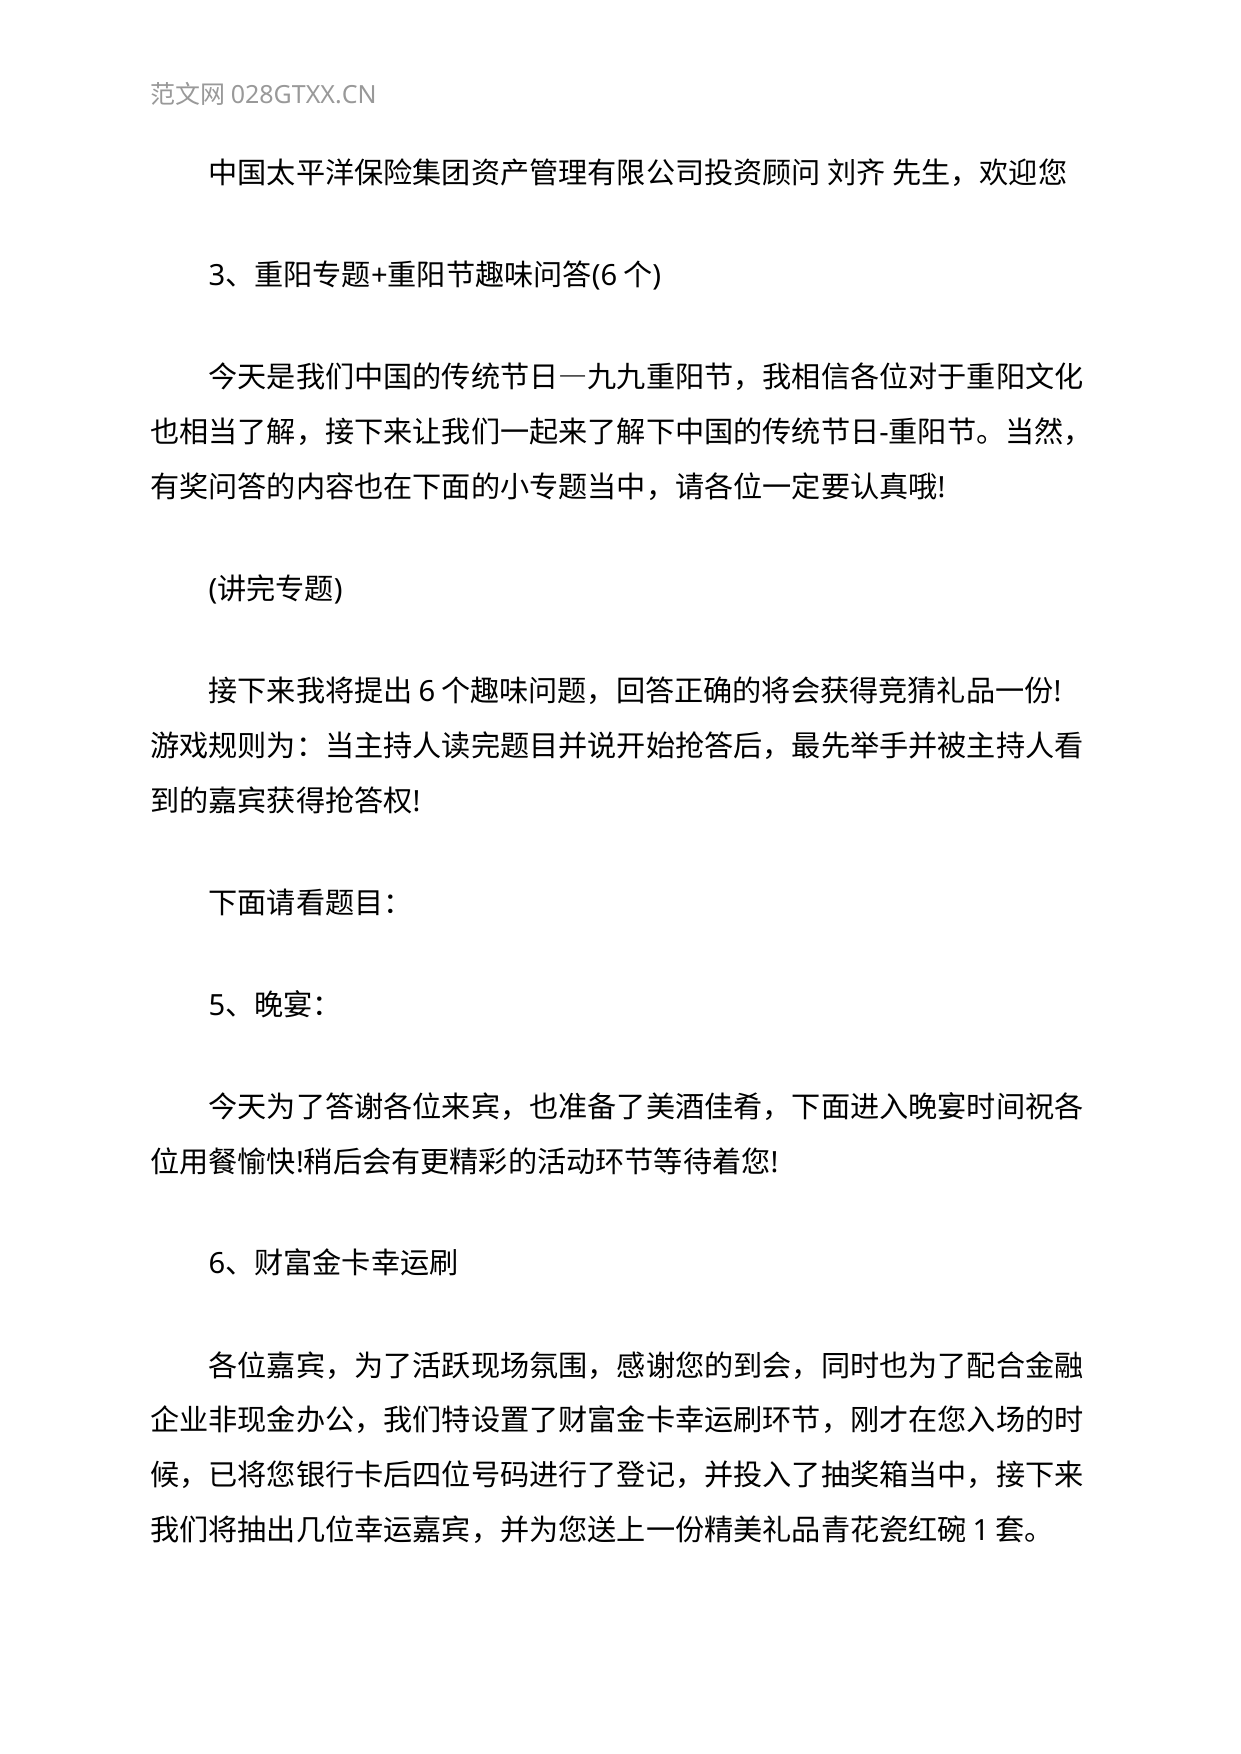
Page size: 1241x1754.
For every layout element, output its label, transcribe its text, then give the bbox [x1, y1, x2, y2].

text 3、重阳专题+重阳节趣味问答(6个) [150, 252, 1090, 294]
text 6、财富金卡幸运刷 [150, 1240, 1090, 1282]
text 今天是我们中国的传统节日—九九重阳节，我相信各位对于重阳文化也相当了解，接下来让我们一起来了解下中国的传统节日-重阳节。当然，有奖问答的内容也在下面的小专题当中，请各位一定要认真哦! [150, 354, 1090, 506]
text (讲完专题) [150, 566, 1090, 608]
text 接下来我将提出6个趣味问题，回答正确的将会获得竞猜礼品一份!游戏规则为：当主持人读完题目并说开始抢答后，最先举手并被主持人看到的嘉宾获得抢答权! [150, 668, 1090, 820]
text 中国太平洋保险集团资产管理有限公司投资顾问 刘齐 先生，欢迎您 [150, 150, 1090, 192]
text 今天为了答谢各位来宾，也准备了美酒佳肴，下面进入晚宴时间祝各位用餐愉快!稍后会有更精彩的活动环节等待着您! [150, 1083, 1090, 1181]
text 5、晚宴： [150, 981, 1090, 1024]
text 下面请看题目： [150, 879, 1090, 922]
text 各位嘉宾，为了活跃现场氛围，感谢您的到会，同时也为了配合金融企业非现金办公，我们特设置了财富金卡幸运刷环节，刚才在您入场的时候，已将您银行卡后四位号码进行了登记，并投入了抽奖箱当中，接下来我们将抽出几位幸运嘉宾，并为您送上一份精美礼品青花瓷红碗1套。 [150, 1342, 1090, 1549]
